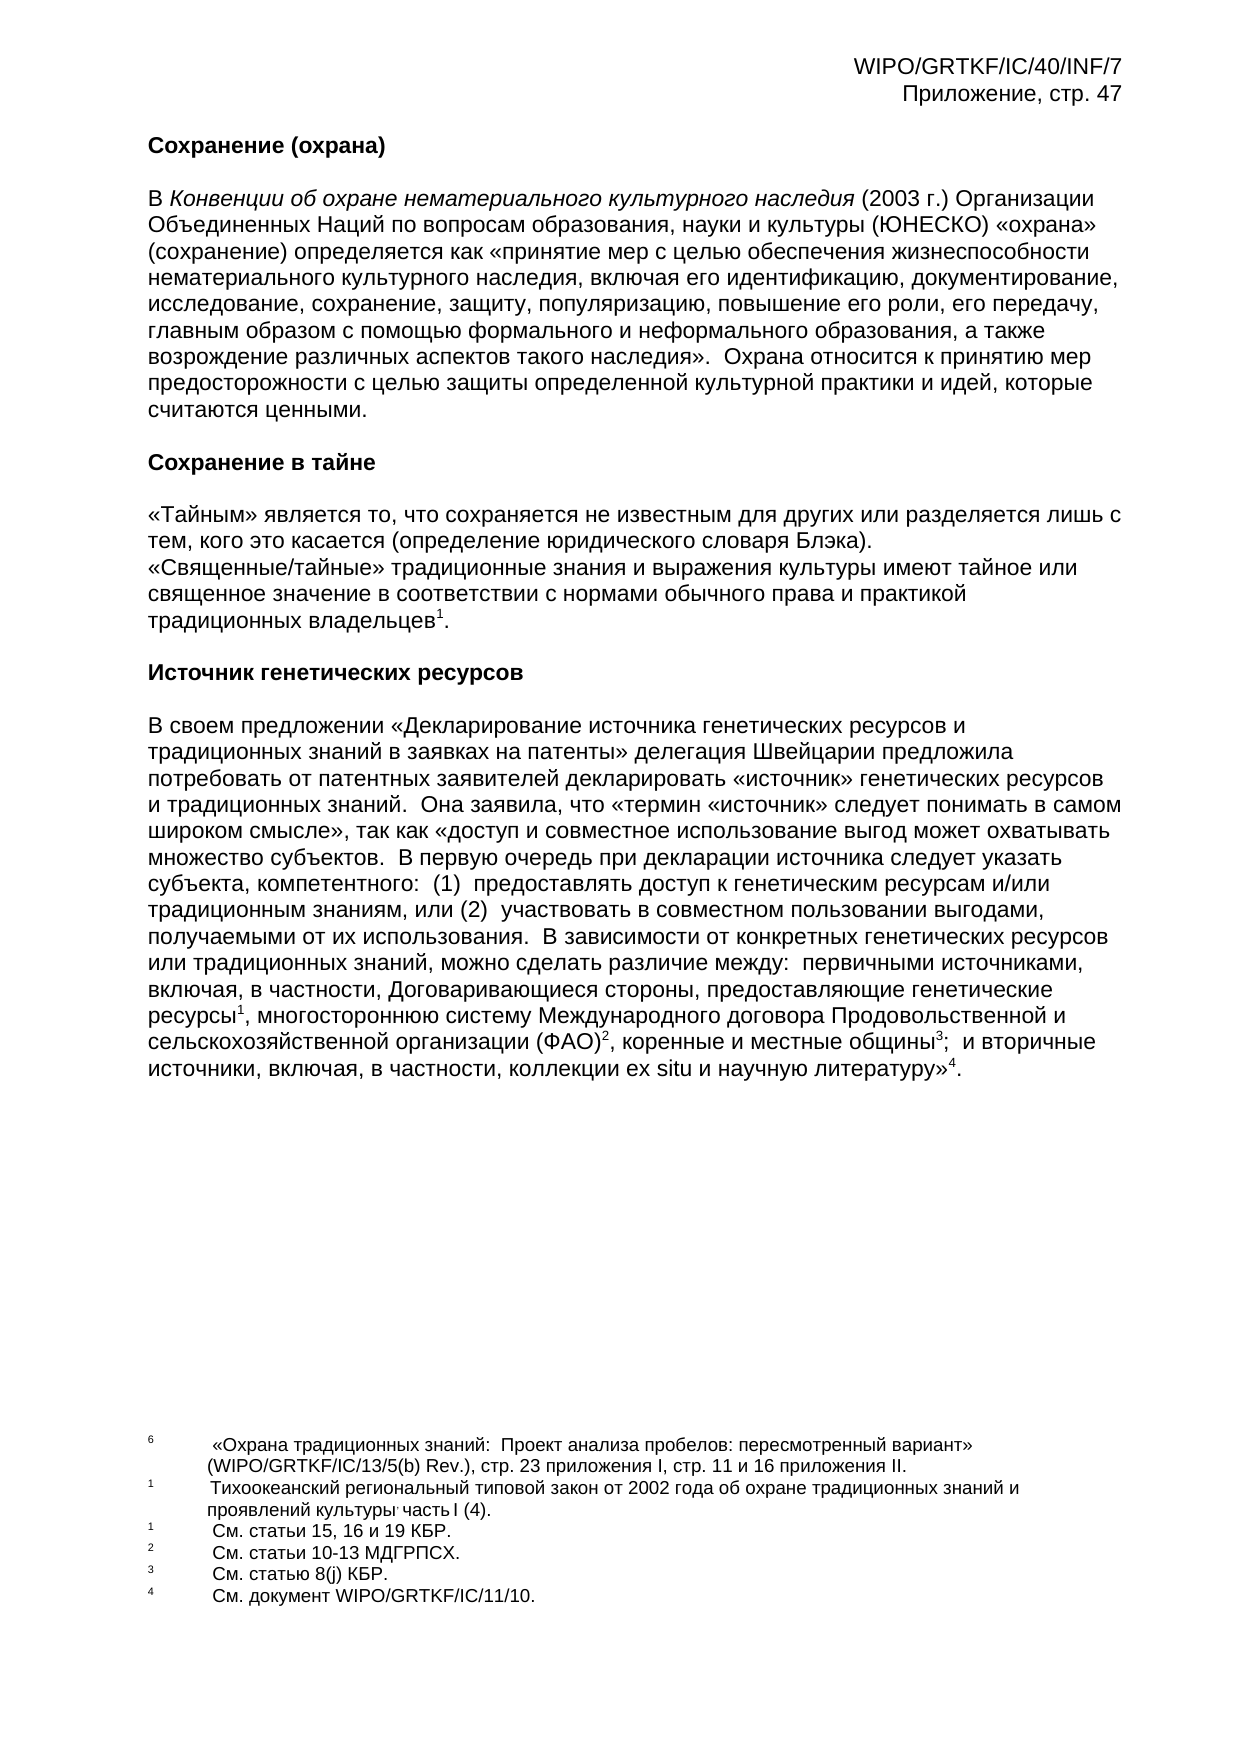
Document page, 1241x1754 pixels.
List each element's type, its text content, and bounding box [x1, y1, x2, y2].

subtitle Сохранение в тайне [148, 448, 1122, 475]
text «Тайным» является то, что сохраняется не известным для других или разделяется лишь с тем, кого это касается (определение юридического словаря Блэка). «Священные/тайные» традиционные знания и выражения культуры имеют тайное или священное значение в соответствии с нормами обычного права и практикой традиционных владельцев. [148, 501, 1122, 633]
text В своем предложении «Декларирование источника генетических ресурсов и традиционных знаний в заявках на патенты» делегация Швейцарии предложила потребовать от патентных заявителей декларировать «источник» генетических ресурсов и традиционных знаний. Она заявила, что «термин «источник» следует понимать в самом широком смысле», так как «доступ и совместное использование выгод может охватывать множество субъектов. В первую очередь при декларации источника следует указать субъекта, компетентного: (1) предоставлять доступ к генетическим ресурсам и/или традиционным знаниям, или (2) участвовать в совместном пользовании выгодами, получаемыми от их использования. В зависимости от конкретных генетических ресурсов или традиционных знаний, можно сделать различие между: первичными источниками, включая, в частности, Договаривающиеся стороны, предоставляющие генетические ресурсы, многостороннюю систему Международного договора Продовольственной и сельскохозяйственной организации (ФАО), коренные и местные общины; и вторичные источники, включая, в частности, коллекции ex situ и научную литературу». [148, 712, 1122, 1081]
subtitle Источник генетических ресурсов [148, 659, 1122, 686]
text В Конвенции об охране нематериального культурного наследия (2003 г.) Организации Объединенных Наций по вопросам образования, науки и культуры (ЮНЕСКО) «охрана» (сохранение) определяется как «принятие мер с целью обеспечения жизнеспособности нематериального культурного наследия, включая его идентификацию, документирование, исследование, сохранение, защиту, популяризацию, повышение его роли, его передачу, главным образом с помощью формального и неформального образования, а также возрождение различных аспектов такого наследия». Охрана относится к принятию мер предосторожности с целью защиты определенной культурной практики и идей, которые считаются ценными. [148, 185, 1122, 422]
subtitle Сохранение (охрана) [148, 132, 1122, 158]
